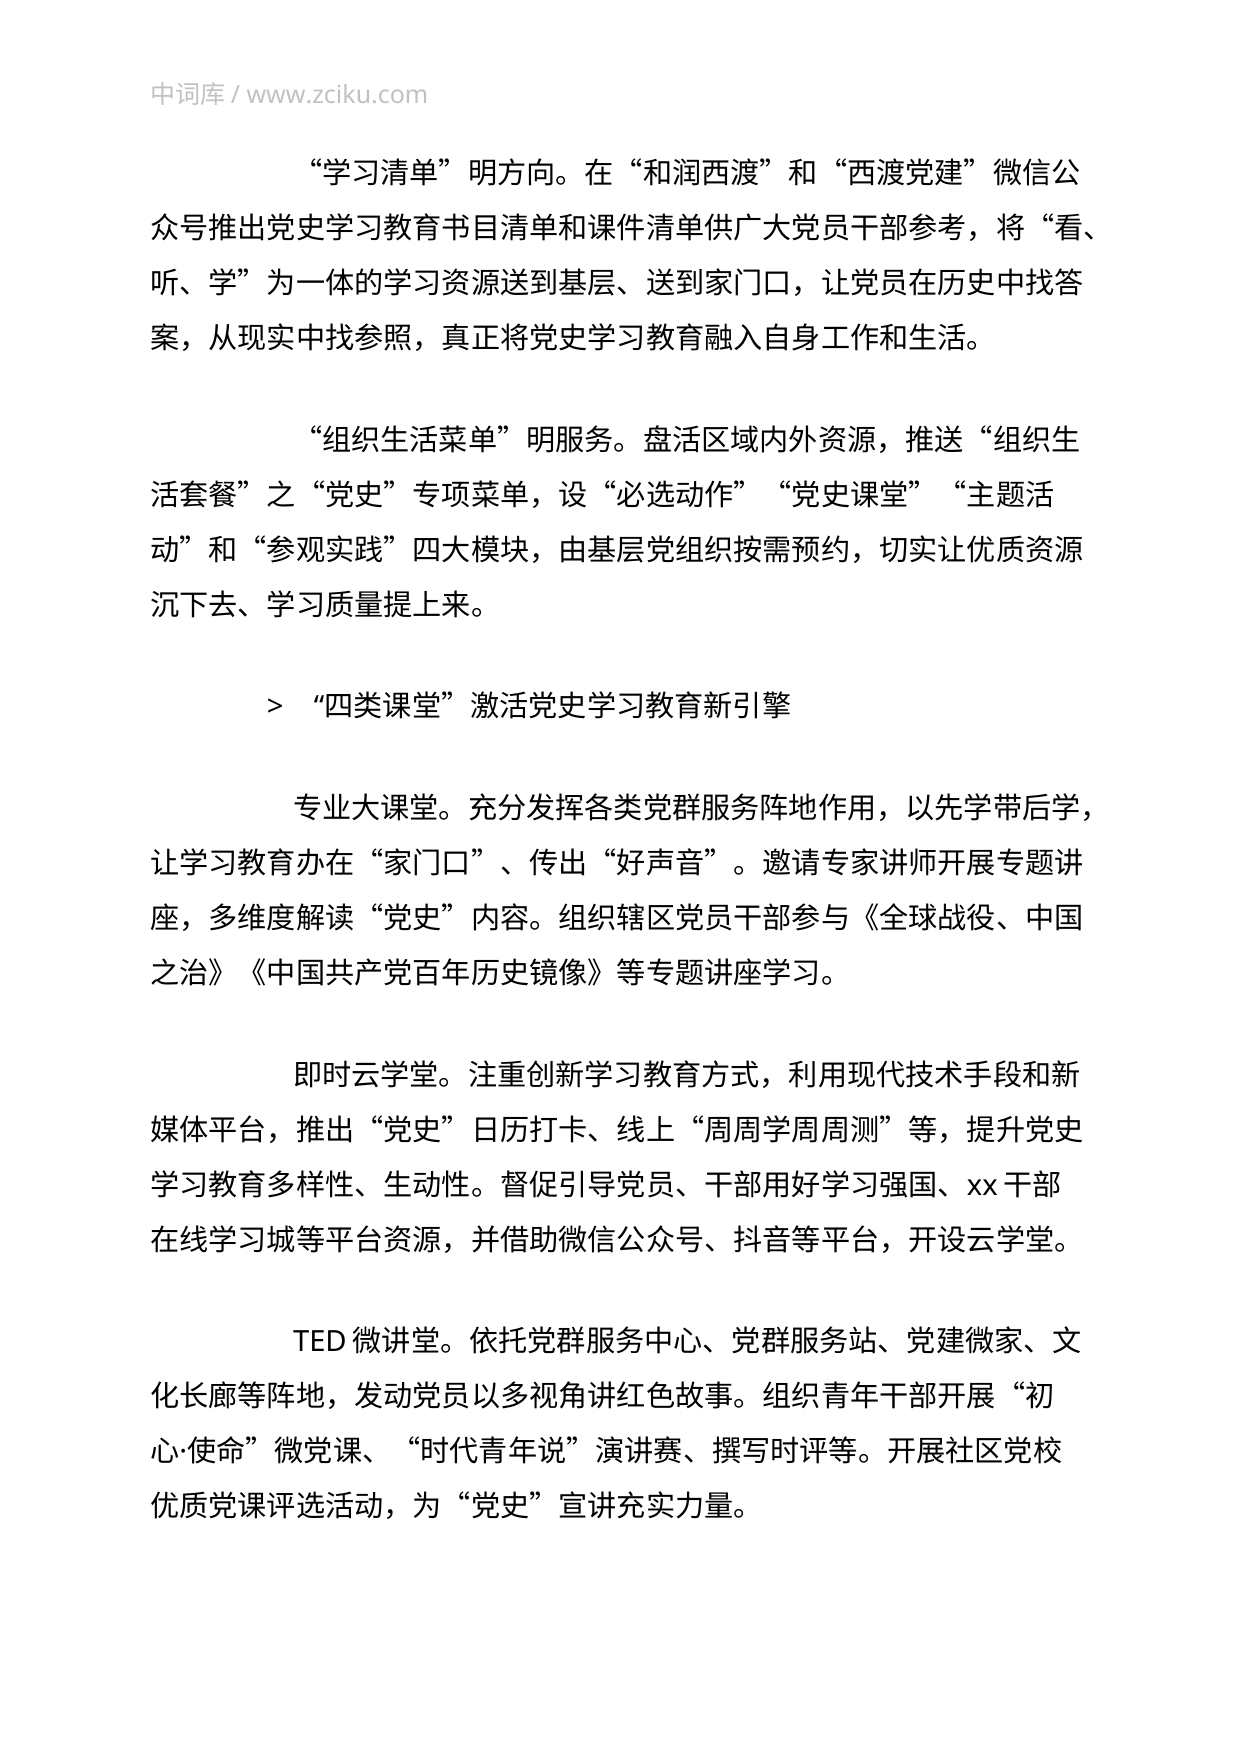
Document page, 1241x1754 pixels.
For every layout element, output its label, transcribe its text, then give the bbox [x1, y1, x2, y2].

text “学习清单”明方向。在“和润西渡”和“西渡党建”微信公众号推出党史学习教育书目清单和课件清单供广大党员干部参考，将“看、听、学”为一体的学习资源送到基层、送到家门口，让党员在历史中找答案，从现实中找参照，真正将党史学习教育融入自身工作和生活。 [150, 150, 1090, 357]
text 即时云学堂。注重创新学习教育方式，利用现代技术手段和新媒体平台，推出“党史”日历打卡、线上“周周学周周测”等，提升党史学习教育多样性、生动性。督促引导党员、干部用好学习强国、xx干部在线学习城等平台资源，并借助微信公众号、抖音等平台，开设云学堂。 [150, 1051, 1090, 1258]
text 专业大课堂。充分发挥各类党群服务阵地作用，以先学带后学，让学习教育办在“家门口”、传出“好声音”。邀请专家讲师开展专题讲座，多维度解读“党史”内容。组织辖区党员干部参与《全球战役、中国之治》《中国共产党百年历史镜像》等专题讲座学习。 [150, 785, 1090, 992]
text TED微讲堂。依托党群服务中心、党群服务站、党建微家、文化长廊等阵地，发动党员以多视角讲红色故事。组织青年干部开展“初心·使命”微党课、“时代青年说”演讲赛、撰写时评等。开展社区党校优质党课评选活动，为“党史”宣讲充实力量。 [150, 1318, 1090, 1525]
text > “四类课堂”激活党史学习教育新引擎 [150, 683, 1090, 725]
text “组织生活菜单”明服务。盘活区域内外资源，推送“组织生活套餐”之“党史”专项菜单，设“必选动作”“党史课堂”“主题活动”和“参观实践”四大模块，由基层党组织按需预约，切实让优质资源沉下去、学习质量提上来。 [150, 416, 1090, 623]
